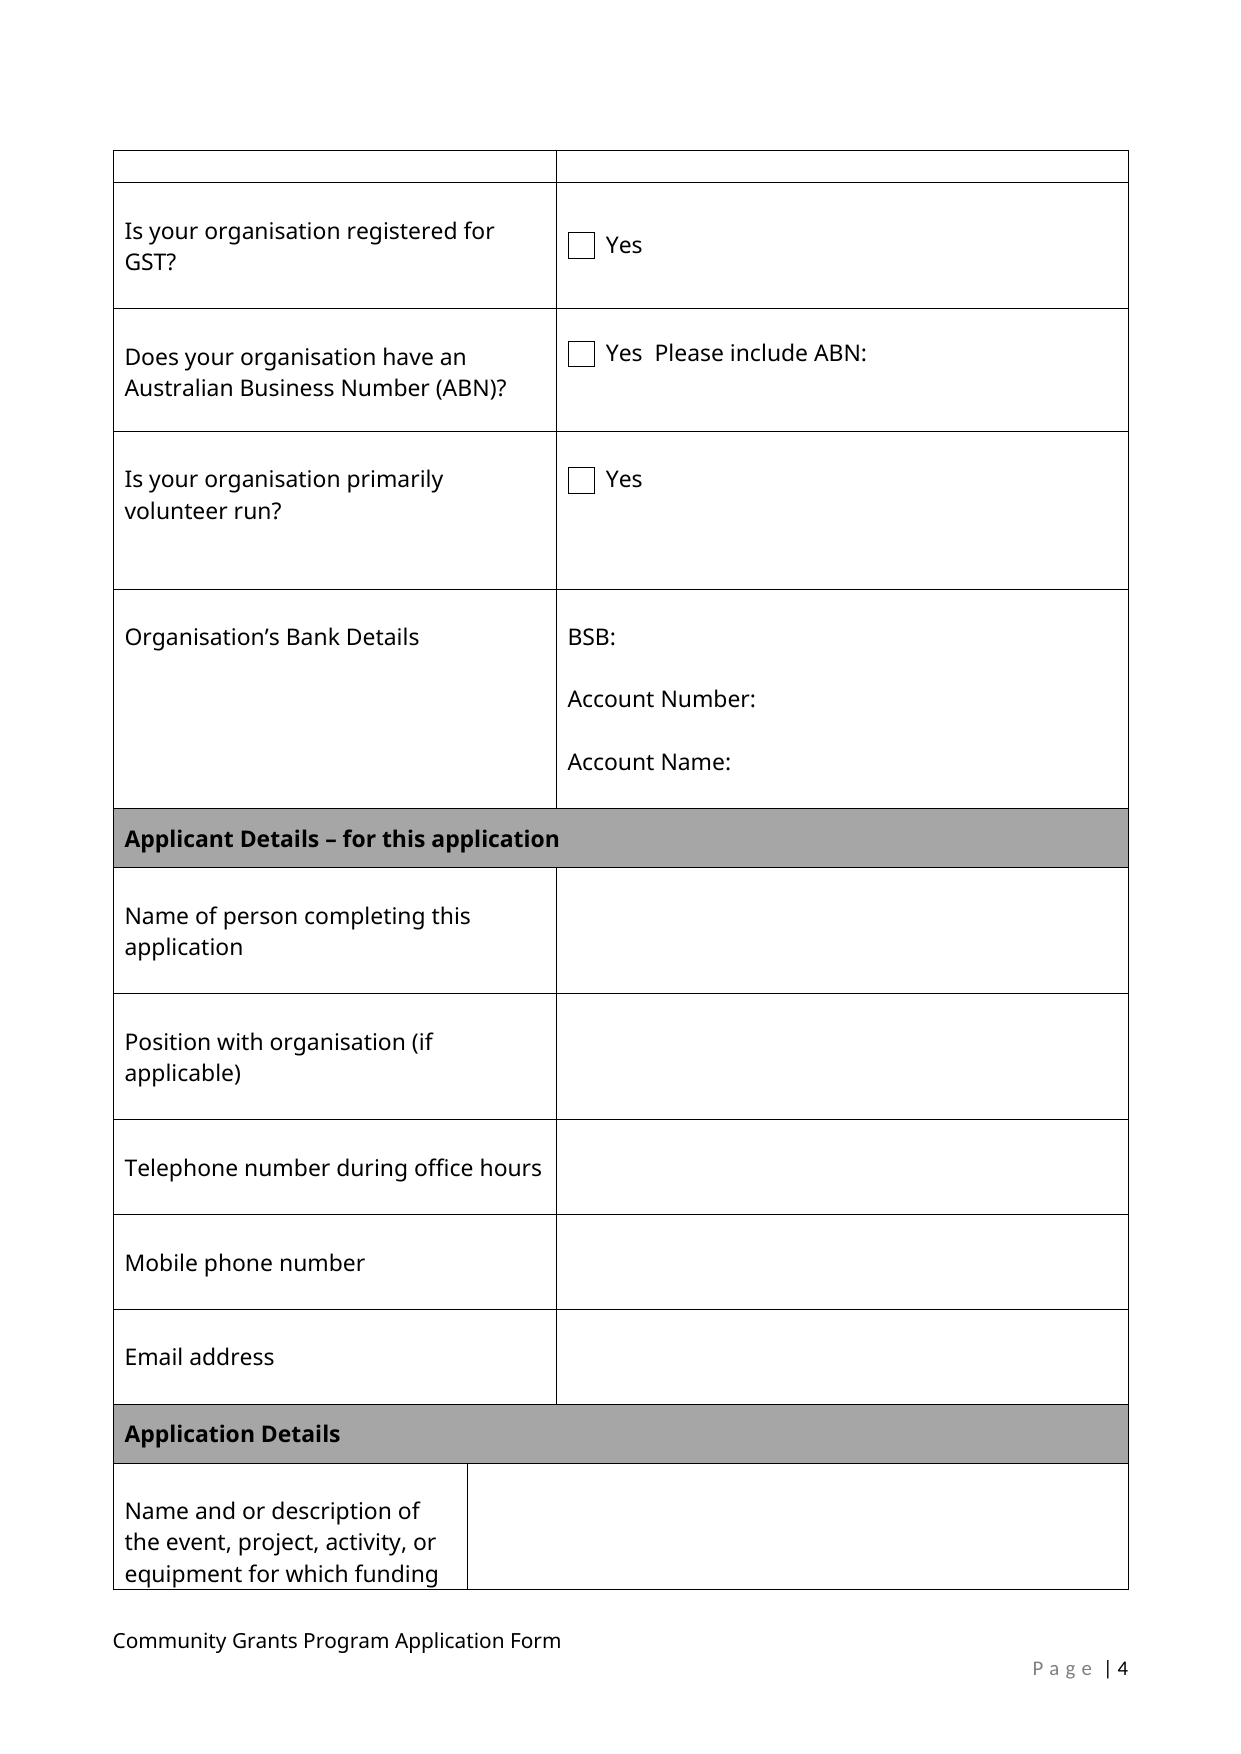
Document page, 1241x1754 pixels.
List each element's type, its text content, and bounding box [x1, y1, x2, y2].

table_cell Is your organisation registered for GST? [114, 183, 556, 308]
table_cell Yes Please include ABN: [557, 309, 1128, 431]
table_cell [114, 151, 556, 182]
table_cell Yes [557, 183, 1128, 308]
table_cell [468, 1464, 1128, 1589]
table_cell Telephone number during office hours [114, 1120, 556, 1214]
table_cell [557, 1120, 1128, 1214]
table_cell [557, 151, 1128, 182]
table_cell Applicant Details – for this application [114, 809, 1128, 867]
table_cell Is your organisation primarily volunteer run? [114, 432, 556, 588]
table_cell Application Details [114, 1405, 1128, 1463]
table_cell Yes [557, 432, 1128, 588]
table_cell [557, 1215, 1128, 1309]
table_cell [557, 994, 1128, 1119]
table_cell Position with organisation (if applicable) [114, 994, 556, 1119]
table_cell BSB: Account Number: Account Name: [557, 590, 1128, 808]
table_cell Mobile phone number [114, 1215, 556, 1309]
table_cell [557, 868, 1128, 993]
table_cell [114, 1464, 467, 1589]
table_cell Does your organisation have an Australian Business Number (ABN)? [114, 309, 556, 431]
table_cell Email address [114, 1310, 556, 1404]
table_cell [557, 1310, 1128, 1404]
table_cell Name of person completing this application [114, 868, 556, 993]
table_cell Organisation’s Bank Details [114, 590, 556, 808]
